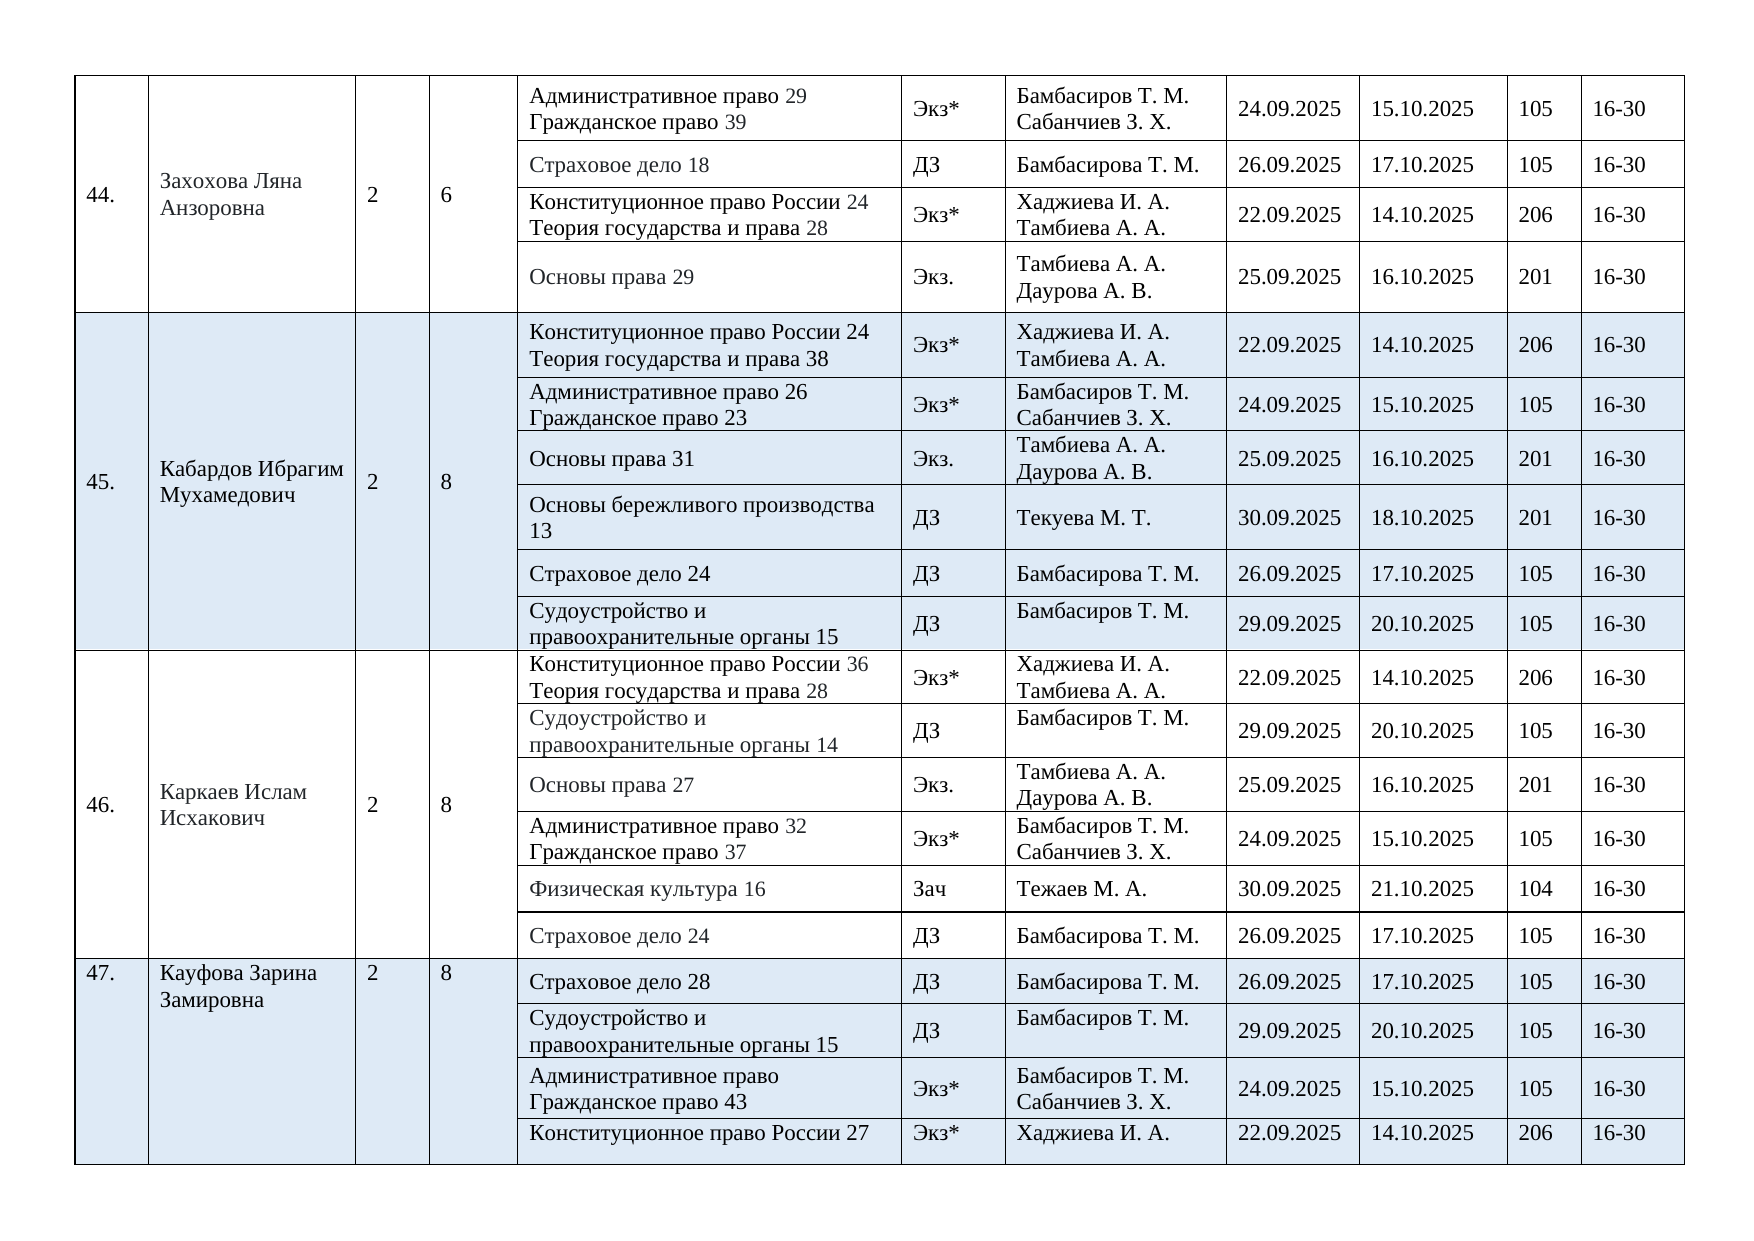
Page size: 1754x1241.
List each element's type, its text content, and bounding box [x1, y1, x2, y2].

table_cell Административное право 26 Гражданское право 23 [518, 378, 901, 430]
table_cell 46. [76, 651, 148, 958]
table_cell Бамбасирова Т. М. [1006, 959, 1226, 1003]
table_cell 105 [1508, 76, 1581, 140]
table_cell 15.10.2025 [1360, 1058, 1507, 1118]
table_cell Экз. [902, 758, 1005, 811]
table_cell 206 [1508, 313, 1581, 377]
table_cell Бамбасиров Т. М. Сабанчиев З. Х. [1006, 1058, 1226, 1118]
table_cell Бамбасиров Т. М. Сабанчиев З. Х. [1006, 378, 1226, 430]
table_cell Захохова Ляна Анзоровна [149, 76, 355, 312]
table_cell 105 [1508, 378, 1581, 430]
table_cell 105 [1508, 550, 1581, 596]
table_cell 16-30 [1582, 597, 1684, 649]
table_cell Судоустройство и правоохранительные органы 14 [706, 704, 901, 757]
table_cell 2 [356, 651, 429, 958]
table_cell 201 [1508, 758, 1581, 811]
table_cell 26.09.2025 [1227, 913, 1359, 958]
table_cell Физическая культура 16 [518, 866, 901, 911]
table_cell 22.09.2025 [1227, 188, 1359, 241]
table_cell Административное право Гражданское право 43 [518, 1058, 901, 1118]
table_cell 8 [430, 313, 517, 649]
table_cell ДЗ [902, 1004, 1005, 1057]
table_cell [518, 1119, 901, 1164]
table_cell 47. [76, 959, 148, 1164]
table_cell 20.10.2025 [1360, 1004, 1507, 1057]
table_cell 105 [1508, 913, 1581, 958]
table_cell Страховое дело 28 [518, 959, 901, 1003]
table_cell 18.10.2025 [1360, 485, 1507, 549]
table_cell Хаджиева И. А. Тамбиева А. А. [1006, 651, 1226, 703]
table_cell 6 [430, 76, 517, 312]
table_cell 16-30 [1582, 431, 1684, 484]
table_cell 206 [1508, 188, 1581, 241]
table_cell Страховое дело 24 [518, 913, 901, 958]
table_cell Страховое дело 18 [518, 141, 901, 187]
table_cell 16-30 [1582, 913, 1684, 958]
table_cell Бамбасиров Т. М. [1006, 1004, 1226, 1057]
table_cell 206 [1508, 651, 1581, 703]
table_cell Текуева М. Т. [1006, 485, 1226, 549]
table_cell Экз. [902, 431, 1005, 484]
table_cell ДЗ [902, 141, 1005, 187]
table_cell Экз* [902, 76, 1005, 140]
table_cell 24.09.2025 [1227, 812, 1359, 864]
table_cell 25.09.2025 [1227, 758, 1359, 811]
table_cell Конституционное право России 36 Теория государства и права 28 [518, 651, 901, 703]
table_cell Бамбасирова Т. М. [1006, 141, 1226, 187]
table_cell Бамбасиров Т. М. [1006, 597, 1226, 649]
table_cell 16-30 [1582, 141, 1684, 187]
table_cell ДЗ [902, 913, 1005, 958]
table_cell ДЗ [902, 959, 1005, 1003]
table_cell Каркаев Ислам Исхакович [149, 651, 355, 958]
table_cell 26.09.2025 [1227, 141, 1359, 187]
table_cell 29.09.2025 [1227, 704, 1359, 757]
table_cell 105 [1508, 812, 1581, 864]
table_cell Бамбасирова Т. М. [1006, 550, 1226, 596]
table_cell 16-30 [1582, 959, 1684, 1003]
table_cell Экз* [902, 1119, 1005, 1164]
table_cell 201 [1508, 242, 1581, 312]
table_cell 16-30 [1582, 378, 1684, 430]
table_cell 16-30 [1582, 1004, 1684, 1057]
table_cell Бамбасирова Т. М. [1006, 913, 1226, 958]
table_cell Хаджиева И. А. Тамбиева А. А. [1006, 188, 1226, 241]
table_cell 2 [356, 76, 429, 312]
table_cell 17.10.2025 [1360, 141, 1507, 187]
table_cell 201 [1508, 485, 1581, 549]
table_cell 105 [1508, 959, 1581, 1003]
table_cell Судоустройство и правоохранительные органы 15 [518, 1004, 901, 1057]
table_cell 21.10.2025 [1360, 866, 1507, 911]
table_cell 16-30 [1582, 485, 1684, 549]
table_cell 29.09.2025 [1227, 597, 1359, 649]
table_cell Административное право 32 Гражданское право 37 [518, 812, 901, 864]
table_cell 105 [1508, 1058, 1581, 1118]
table_cell Тамбиева А. А. Даурова А. В. [1006, 758, 1226, 811]
table_cell 22.09.2025 [1227, 1119, 1359, 1164]
table_cell Тамбиева А. А. Даурова А. В. [1006, 431, 1226, 484]
table_cell Экз* [902, 1058, 1005, 1118]
table_cell 104 [1508, 866, 1581, 911]
table_cell 16-30 [1582, 704, 1684, 757]
table_cell 30.09.2025 [1227, 485, 1359, 549]
table_cell 16-30 [1582, 242, 1684, 312]
table_cell 16-30 [1582, 812, 1684, 864]
table_cell 16.10.2025 [1360, 431, 1507, 484]
table_cell 16-30 [1582, 866, 1684, 911]
table_cell Экз* [902, 188, 1005, 241]
table_cell Тамбиева А. А. Даурова А. В. [1006, 242, 1226, 312]
table_cell Экз* [902, 313, 1005, 377]
table_cell 44. [76, 76, 148, 312]
table_cell 16-30 [1582, 313, 1684, 377]
table_cell Бамбасиров Т. М. Сабанчиев З. Х. [1006, 812, 1226, 864]
table_cell 8 [430, 959, 517, 1164]
table_cell Зач [902, 866, 1005, 911]
table_cell 16.10.2025 [1360, 758, 1507, 811]
table_cell Основы права 27 [518, 758, 901, 811]
table_cell 15.10.2025 [1360, 812, 1507, 864]
table_cell Судоустройство и правоохранительные органы 15 [518, 597, 901, 649]
table_cell 16-30 [1582, 550, 1684, 596]
table_cell 201 [1508, 431, 1581, 484]
table_cell 20.10.2025 [1360, 597, 1507, 649]
table_cell 17.10.2025 [1360, 550, 1507, 596]
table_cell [1006, 1119, 1226, 1164]
table_cell 22.09.2025 [1227, 651, 1359, 703]
table_cell Конституционное право России 24 Теория государства и права 28 [518, 188, 901, 241]
table_cell Основы права 31 [518, 431, 901, 484]
table_cell Кабардов Ибрагим Мухамедович [149, 313, 355, 649]
table_cell Административное право 29 Гражданское право 39 [518, 76, 901, 140]
table_cell 20.10.2025 [1360, 704, 1507, 757]
table_cell 105 [1508, 597, 1581, 649]
table_cell 26.09.2025 [1227, 959, 1359, 1003]
table_cell 105 [1508, 1004, 1581, 1057]
table_cell 25.09.2025 [1227, 431, 1359, 484]
table_cell 17.10.2025 [1360, 913, 1507, 958]
table_cell Хаджиева И. А. Тамбиева А. А. [1006, 313, 1226, 377]
table_cell 16.10.2025 [1360, 242, 1507, 312]
table_cell 16-30 [1582, 76, 1684, 140]
table_cell 17.10.2025 [1360, 959, 1507, 1003]
table_cell Экз. [902, 242, 1005, 312]
table_cell 24.09.2025 [1227, 1058, 1359, 1118]
table_cell 16-30 [1582, 188, 1684, 241]
table_cell ДЗ [902, 485, 1005, 549]
table_cell 16-30 [1582, 651, 1684, 703]
table_cell ДЗ [902, 597, 1005, 649]
table_cell 22.09.2025 [1227, 313, 1359, 377]
table_cell 26.09.2025 [1227, 550, 1359, 596]
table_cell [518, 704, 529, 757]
table_cell ДЗ [902, 704, 1005, 757]
table_cell 15.10.2025 [1360, 76, 1507, 140]
table_cell 16-30 [1582, 1058, 1684, 1118]
table_cell Экз* [902, 378, 1005, 430]
table_cell 14.10.2025 [1360, 188, 1507, 241]
table_cell 105 [1508, 704, 1581, 757]
table_cell 15.10.2025 [1360, 378, 1507, 430]
table_cell Экз* [902, 812, 1005, 864]
table_cell 30.09.2025 [1227, 866, 1359, 911]
table_cell Бамбасиров Т. М. [1006, 704, 1226, 757]
table_cell 14.10.2025 [1360, 651, 1507, 703]
table_cell 16-30 [1582, 1119, 1684, 1164]
table_cell 105 [1508, 141, 1581, 187]
table_cell ДЗ [902, 550, 1005, 596]
table_cell 24.09.2025 [1227, 378, 1359, 430]
table_cell Конституционное право России 24 Теория государства и права 38 [518, 313, 901, 377]
table_cell 16-30 [1582, 758, 1684, 811]
table_cell 14.10.2025 [1360, 1119, 1507, 1164]
table_cell 2 [356, 959, 429, 1164]
table_cell 206 [1508, 1119, 1581, 1164]
table_cell 2 [356, 313, 429, 649]
table_cell Основы бережливого производства 13 [518, 485, 901, 549]
table_cell 45. [76, 313, 148, 649]
table_cell 8 [430, 651, 517, 958]
table_cell Экз* [902, 651, 1005, 703]
table_cell 29.09.2025 [1227, 1004, 1359, 1057]
table_cell Бамбасиров Т. М. Сабанчиев З. Х. [1006, 76, 1226, 140]
table_cell 25.09.2025 [1227, 242, 1359, 312]
table_cell Кауфова Зарина Замировна [149, 959, 355, 1164]
table_cell Страховое дело 24 [518, 550, 901, 596]
table_cell Тежаев М. А. [1006, 866, 1226, 911]
table_cell Основы права 29 [518, 242, 901, 312]
table_cell 14.10.2025 [1360, 313, 1507, 377]
table_cell 24.09.2025 [1227, 76, 1359, 140]
